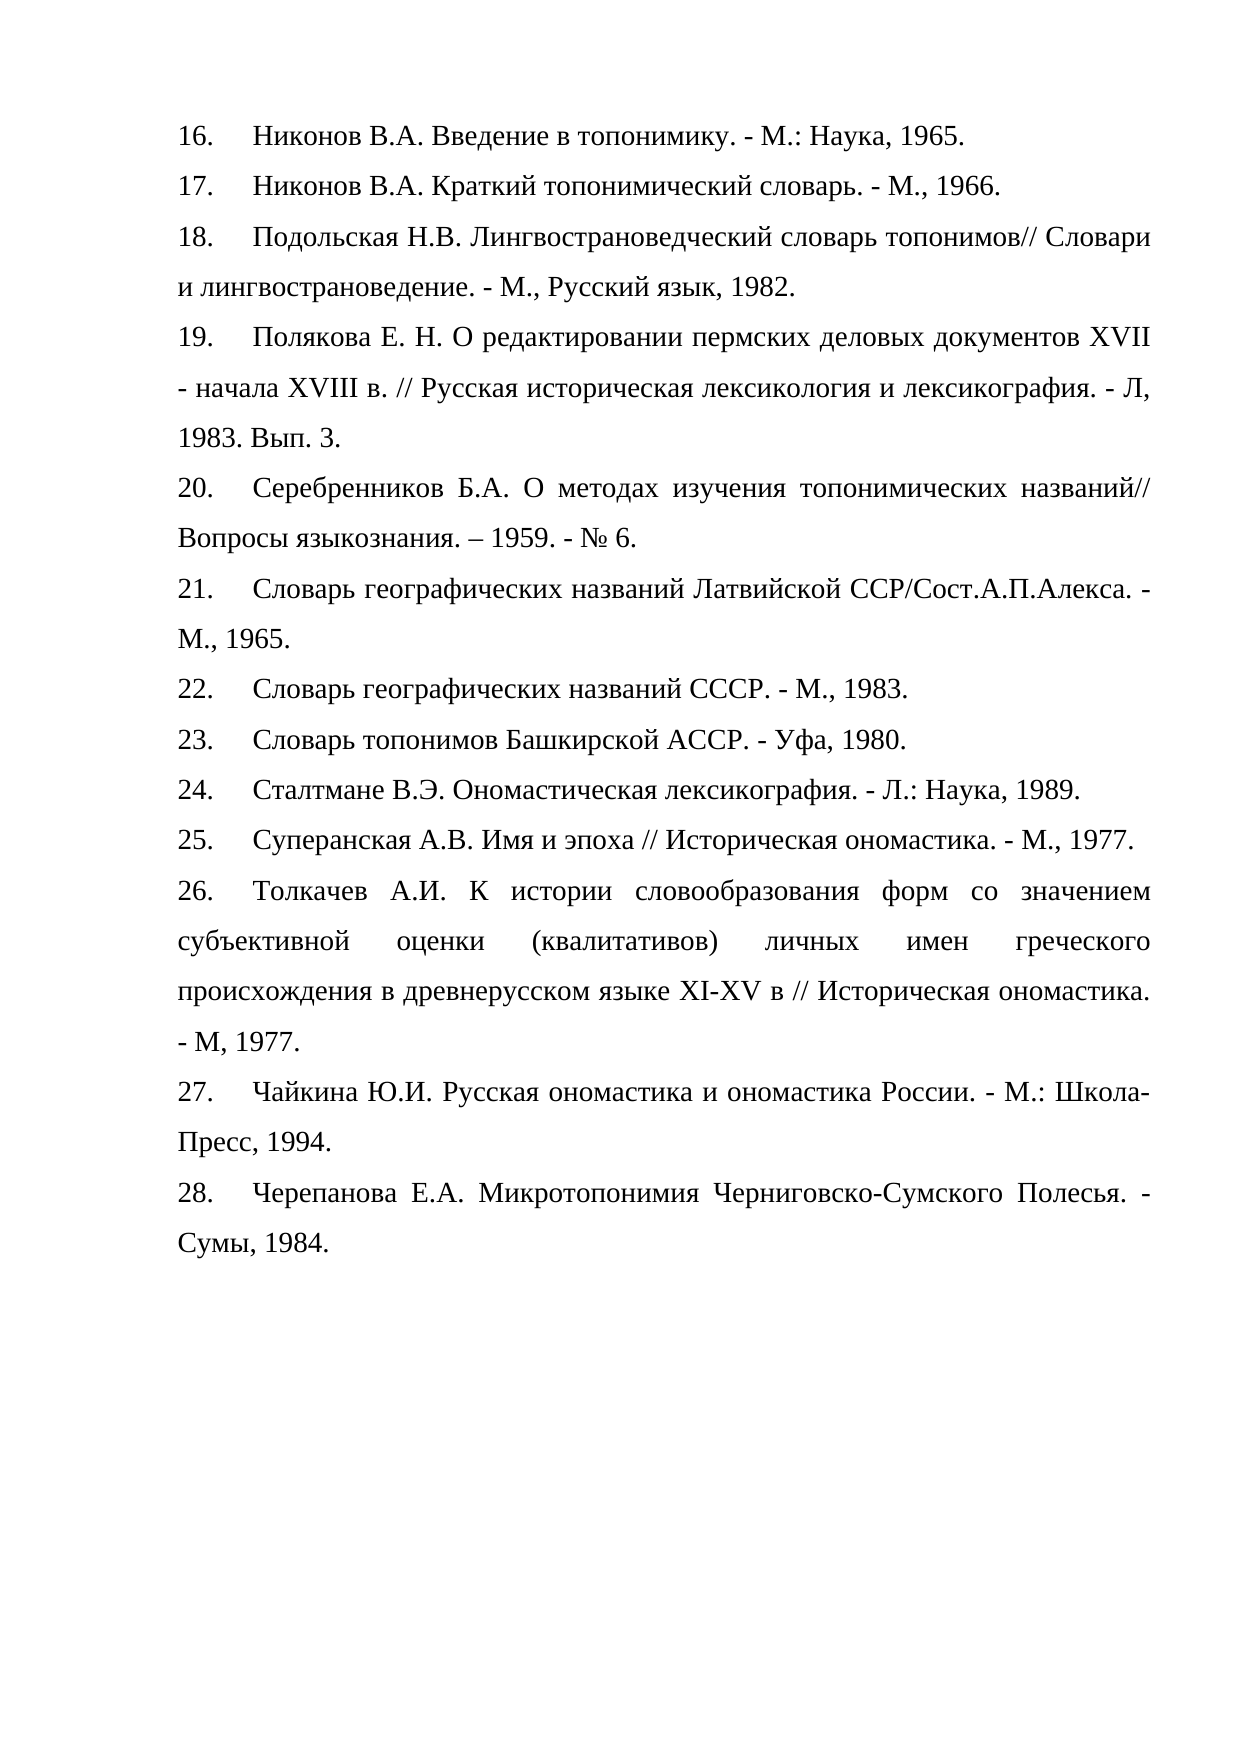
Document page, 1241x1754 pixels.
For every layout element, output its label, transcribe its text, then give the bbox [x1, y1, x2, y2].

list Никонов В.А. Введение в топонимику. - М.: Наука, 1965. [177, 118, 1152, 152]
list Черепанова Е.А. Микротопонимия Черниговско-Сумского Полесья. - Сумы, 1984. [177, 1175, 1152, 1258]
list Сталтмане В.Э. Ономастическая лексикография. - Л.: Наука, 1989. [177, 772, 1152, 806]
list Суперанская А.В. Имя и эпоха // Историческая ономастика. - М., 1977. [177, 822, 1152, 856]
list Толкачев А.И. К истории словообразования форм со значением субъективной оценки (квалитативов) личных имен греческого происхождения в древнерусском языке XI-XV в // Историческая ономастика. - М, 1977. [177, 873, 1152, 1057]
list Словарь географических названий СССР. - М., 1983. [177, 672, 1152, 705]
list Словарь топонимов Башкирской АССР. - Уфа, 1980. [177, 722, 1152, 755]
list Чайкина Ю.И. Русская ономастика и ономастика России. - М.: Школа-Пресс, 1994. [177, 1074, 1152, 1158]
list Подольская Н.В. Лингвострановедческий словарь топонимов// Словари и лингвострановедение. - М., Русский язык, 1982. [177, 219, 1152, 303]
list Серебренников Б.А. О методах изучения топонимических названий// Вопросы языкознания. – 1959. - № 6. [177, 470, 1152, 554]
list Полякова Е. Н. О редактировании пермских деловых документов XVII - начала XVIII в. // Русская историческая лексикология и лексикография. - Л, 1983. Вып. 3. [177, 319, 1152, 453]
list Никонов В.А. Краткий топонимический словарь. - М., 1966. [177, 168, 1152, 202]
list Словарь географических названий Латвийской ССР/Сост.А.П.Алекса. - М., 1965. [177, 571, 1152, 655]
